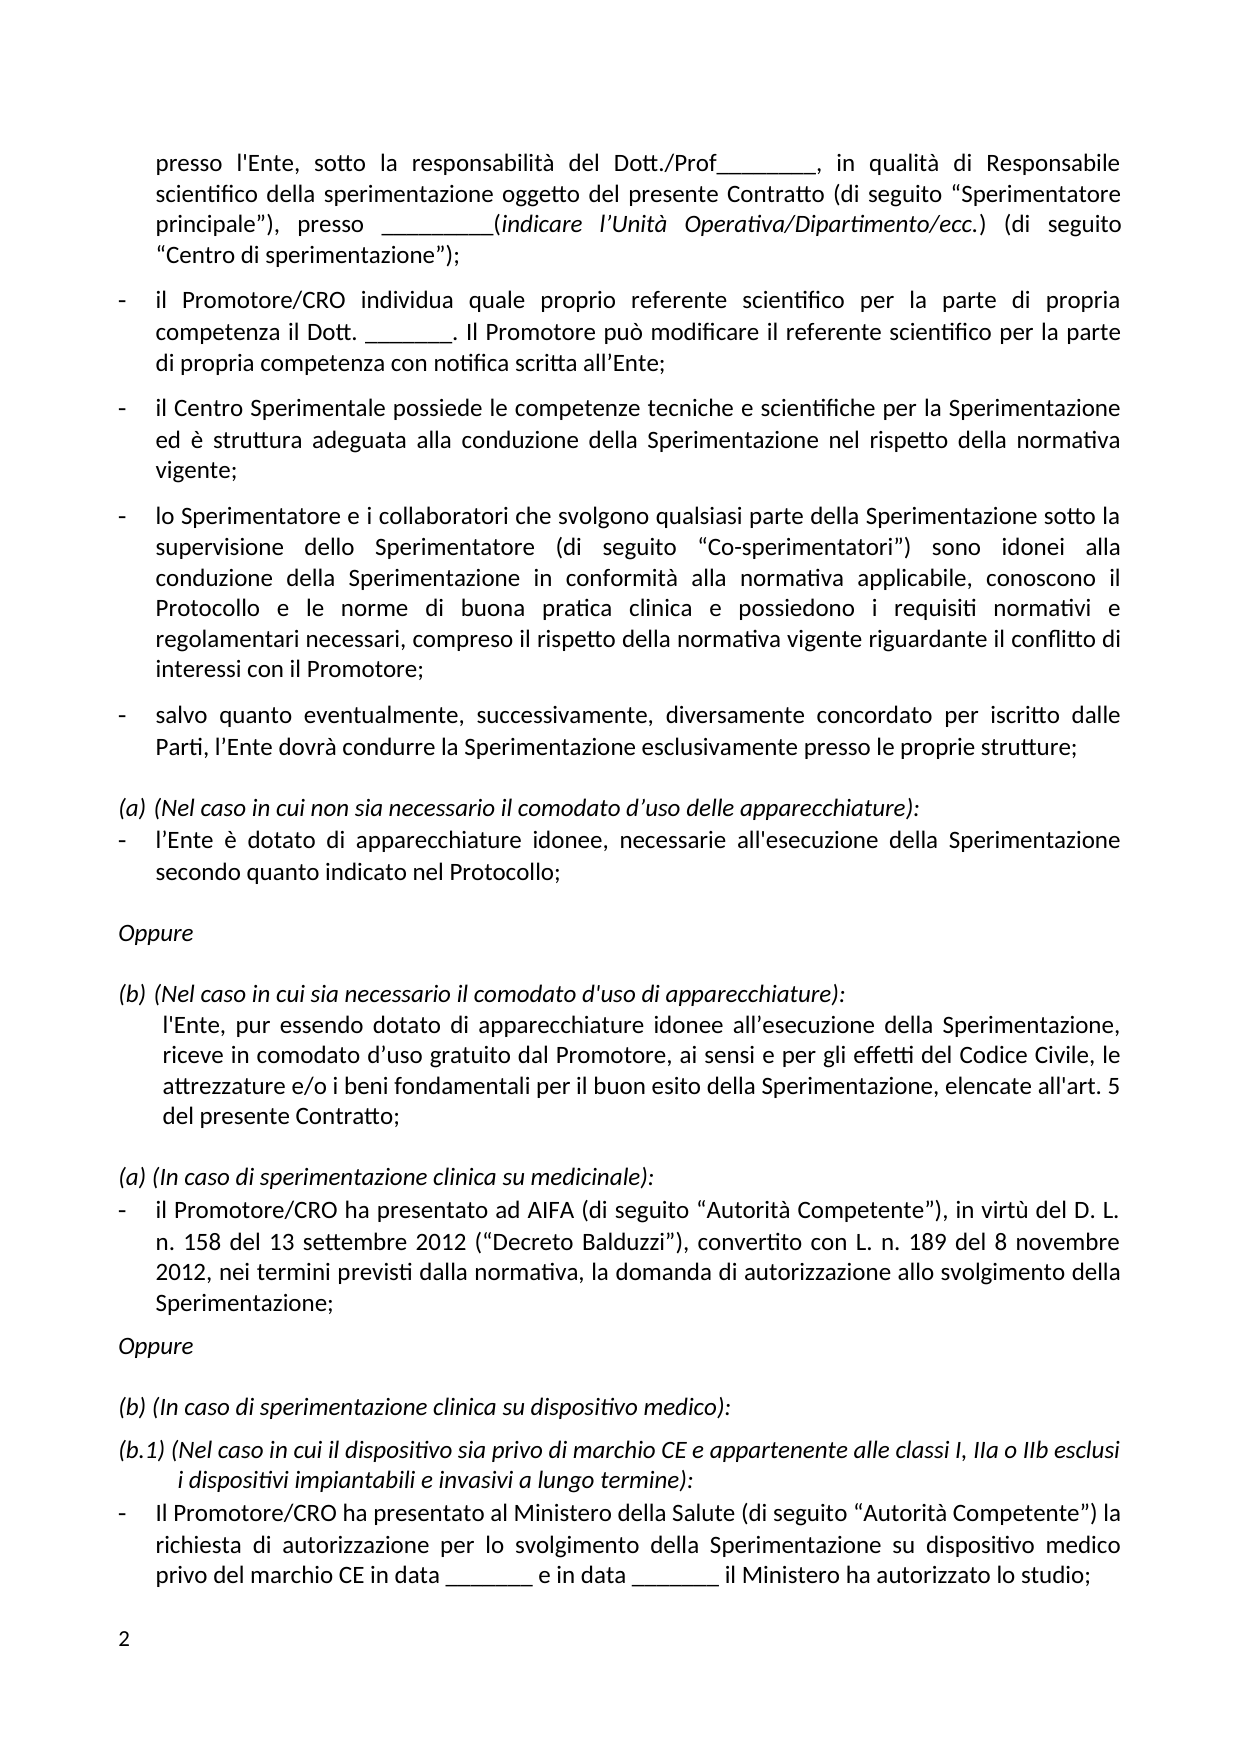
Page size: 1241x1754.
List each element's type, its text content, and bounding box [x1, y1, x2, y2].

list lo Sperimentatore e i collaboratori che svolgono qualsiasi parte della Sperimentazione sotto la supervisione dello Sperimentatore (di seguito “Co-sperimentatori”) sono idonei alla conduzione della Sperimentazione in conformità alla normativa applicabile, conoscono il Protocollo e le norme di buona pratica clinica e possiedono i requisiti normativi e regolamentari necessari, compreso il rispetto della normativa vigente riguardante il conflitto di interessi con il Promotore; [118, 497, 1122, 684]
list l'Ente, pur essendo dotato di apparecchiature idonee all’esecuzione della Sperimentazione, riceve in comodato d’uso gratuito dal Promotore, ai sensi e per gli effetti del Codice Civile, le attrezzature e/o i beni fondamentali per il buon esito della Sperimentazione, elencate all'art. 5 del presente Contratto; [162, 1009, 1122, 1131]
list il Promotore/CRO ha presentato ad AIFA (di seguito “Autorità Competente”), in virtù del D. L. n. 158 del 13 settembre 2012 (“Decreto Balduzzi”), convertito con L. n. 189 del 8 novembre 2012, nei termini previsti dalla normativa, la domanda di autorizzazione allo svolgimento della Sperimentazione; [118, 1192, 1122, 1318]
list l’Ente è dotato di apparecchiature idonee, necessarie all'esecuzione della Sperimentazione secondo quanto indicato nel Protocollo; [118, 822, 1122, 887]
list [118, 148, 1122, 270]
text (b.1) (Nel caso in cui il dispositivo sia privo di marchio CE e appartenente alle classi I, IIa o IIb esclusi i dispositivi impiantabili e invasivi a lungo termine): [118, 1434, 1122, 1495]
list Oppure [118, 917, 1122, 948]
list (b) (In caso di sperimentazione clinica su dispositivo medico): [118, 1391, 1122, 1422]
list il Centro Sperimentale possiede le competenze tecniche e scientifiche per la Sperimentazione ed è struttura adeguata alla conduzione della Sperimentazione nel rispetto della normativa vigente; [118, 390, 1122, 485]
list il Promotore/CRO individua quale proprio referente scientifico per la parte di propria competenza il Dott. _______. Il Promotore può modificare il referente scientifico per la parte di propria competenza con notifica scritta all’Ente; [118, 282, 1122, 377]
list (Nel caso in cui non sia necessario il comodato d’uso delle apparecchiature): [118, 792, 1122, 822]
list salvo quanto eventualmente, successivamente, diversamente concordato per iscritto dalle Parti, l’Ente dovrà condurre la Sperimentazione esclusivamente presso le proprie strutture; [118, 697, 1122, 761]
list Il Promotore/CRO ha presentato al Ministero della Salute (di seguito “Autorità Competente”) la richiesta di autorizzazione per lo svolgimento della Sperimentazione su dispositivo medico privo del marchio CE in data _______ e in data _______ il Ministero ha autorizzato lo studio; [118, 1495, 1122, 1590]
list Oppure [118, 1330, 1122, 1361]
list (a) (In caso di sperimentazione clinica su medicinale): [118, 1161, 1122, 1192]
list (Nel caso in cui sia necessario il comodato d'uso di apparecchiature): [118, 978, 1122, 1009]
